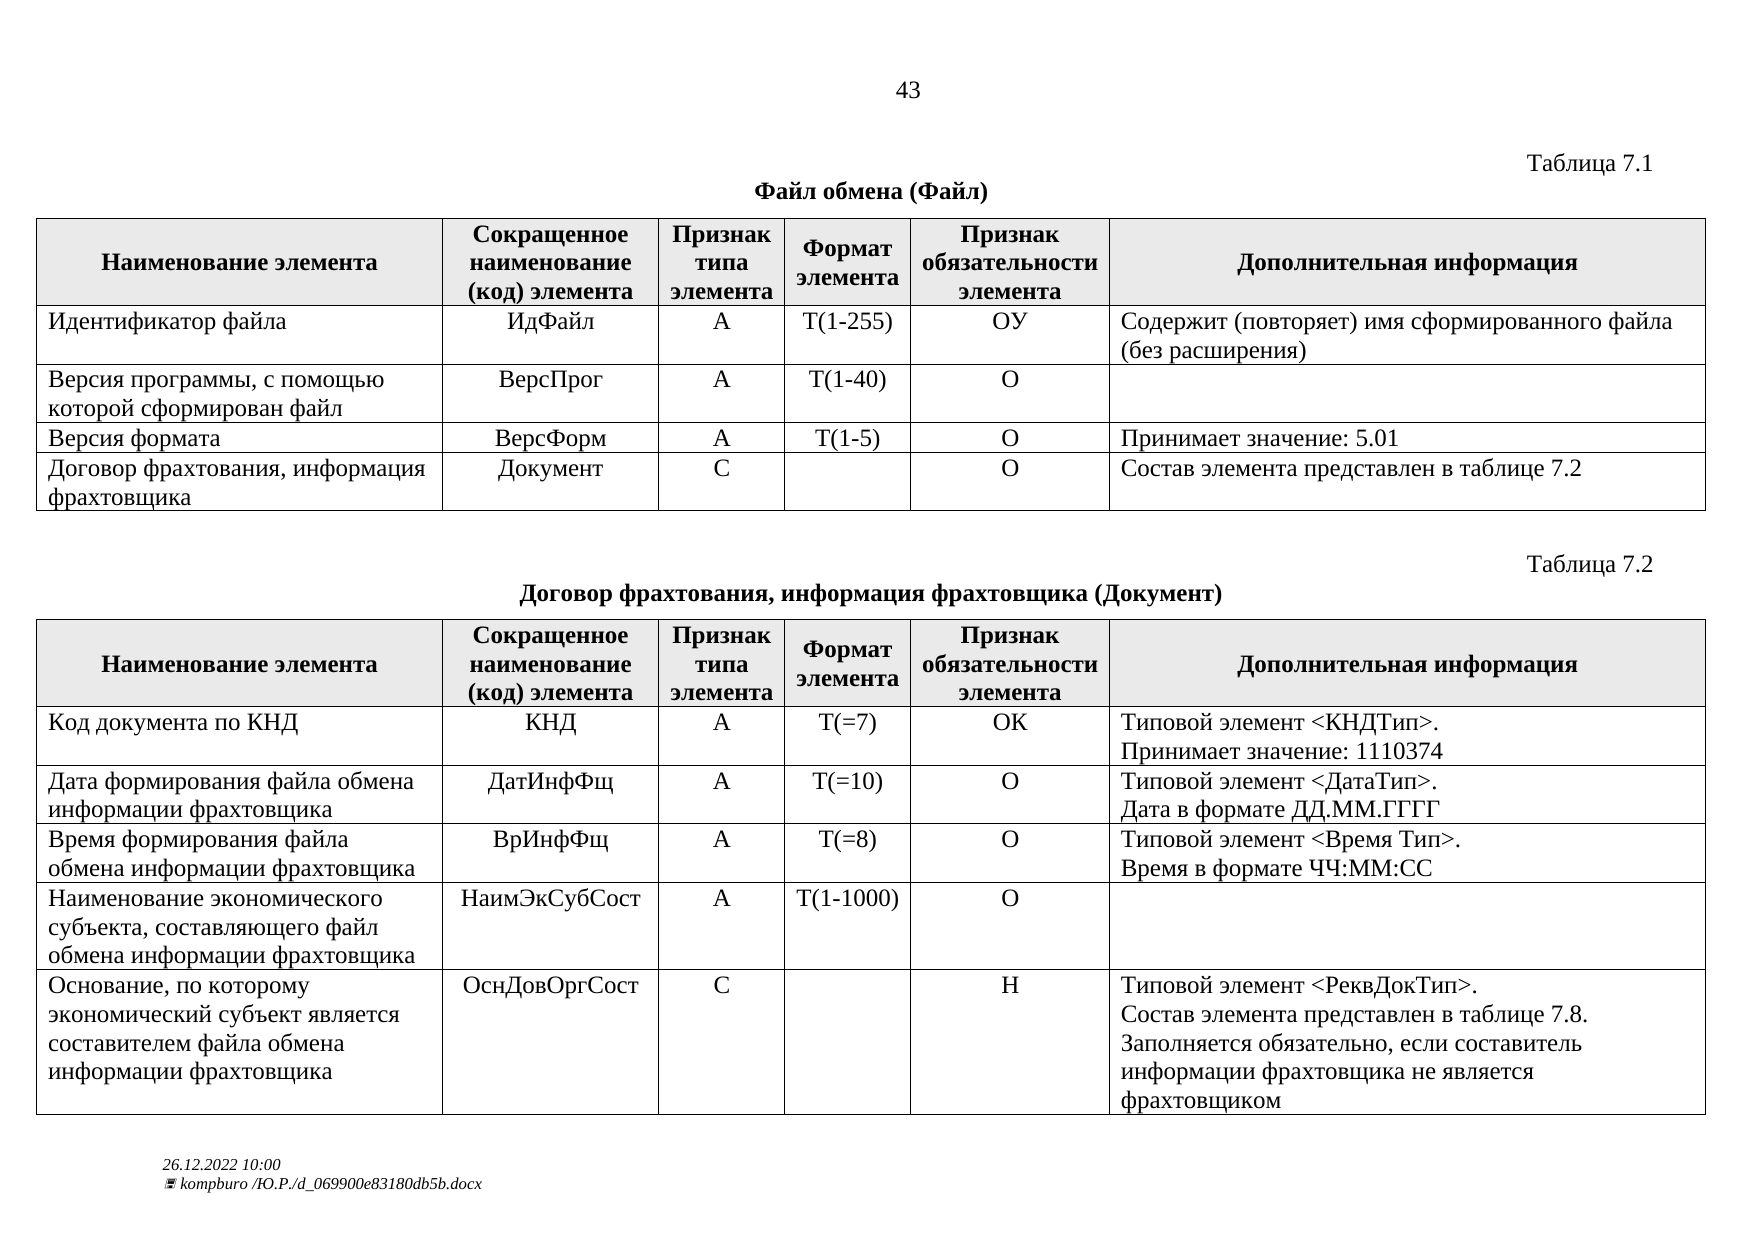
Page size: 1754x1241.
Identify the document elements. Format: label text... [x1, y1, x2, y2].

table_cell Договор фрахтования, информация фрахтовщика [37, 453, 442, 510]
table_cell A [659, 707, 784, 765]
table_cell A [659, 824, 784, 882]
table_cell О [911, 365, 1109, 422]
table_header Признак обязательности элемента [911, 219, 1109, 305]
table_cell T(=8) [785, 824, 910, 882]
table_cell О [911, 766, 1109, 823]
table_cell T(1-40) [785, 365, 910, 422]
text Таблица 7.2 [89, 549, 1653, 578]
table_header Сокращенное наименование (код) элемента [443, 219, 658, 305]
table_cell A [659, 423, 784, 452]
table_cell Типовой элемент <ДатаТип>. Дата в формате ДД.ММ.ГГГГ [1110, 766, 1705, 823]
text Таблица 7.1 [89, 148, 1653, 176]
table_cell ИдФайл [443, 306, 658, 363]
table_cell ОснДовОргСост [443, 970, 658, 1114]
table_cell ВерсПрог [443, 365, 658, 422]
table_cell T(1-1000) [785, 883, 910, 969]
table_cell ОУ [911, 306, 1109, 363]
table_cell О [911, 423, 1109, 452]
table_cell О [911, 824, 1109, 882]
table_cell С [659, 453, 784, 510]
table_cell Версия формата [37, 423, 442, 452]
table_cell Принимает значение: 5.01 [1110, 423, 1705, 452]
table_header Дополнительная информация [1110, 219, 1705, 305]
text Файл обмена (Файл) [89, 176, 1653, 205]
table_cell T(1-5) [785, 423, 910, 452]
table_cell Типовой элемент <КНДТип>. Принимает значение: 1110374 [1110, 707, 1705, 765]
table_cell Наименование экономического субъекта, составляющего файл обмена информации фрахтовщика [37, 883, 442, 969]
table_cell T(=10) [785, 766, 910, 823]
table_cell С [659, 970, 784, 1114]
table_cell О [911, 883, 1109, 969]
table_header Наименование элемента [37, 620, 442, 706]
table_header Формат элемента [785, 620, 910, 706]
table_cell A [659, 766, 784, 823]
table_cell A [659, 365, 784, 422]
table_cell ВрИнфФщ [443, 824, 658, 882]
table_cell [785, 970, 910, 1114]
table_header Признак обязательности элемента [911, 620, 1109, 706]
table_cell [1110, 365, 1705, 422]
table_cell Идентификатор файла [37, 306, 442, 363]
table_cell Документ [443, 453, 658, 510]
table_header Признак типа элемента [659, 620, 784, 706]
table_cell НаимЭкСубСост [443, 883, 658, 969]
table_cell Состав элемента представлен в таблице 7.2 [1110, 453, 1705, 510]
table_header Сокращенное наименование (код) элемента [443, 620, 658, 706]
table_cell Код документа по КНД [37, 707, 442, 765]
table_cell ДатИнфФщ [443, 766, 658, 823]
table_cell [785, 453, 910, 510]
table_cell Типовой элемент <РеквДокТип>. Состав элемента представлен в таблице 7.8. Заполняется обязательно, если составитель информации фрахтовщика не является фрахтовщиком [1110, 970, 1705, 1114]
table_header Формат элемента [785, 219, 910, 305]
table_cell КНД [443, 707, 658, 765]
table_cell Время формирования файла обмена информации фрахтовщика [37, 824, 442, 882]
table_cell A [659, 883, 784, 969]
table_cell A [659, 306, 784, 363]
table_cell ВерсФорм [443, 423, 658, 452]
table_cell T(1-255) [785, 306, 910, 363]
table_cell ОК [911, 707, 1109, 765]
table_cell Н [911, 970, 1109, 1114]
table_cell Типовой элемент <Время Тип>. Время в формате ЧЧ:ММ:СС [1110, 824, 1705, 882]
table_cell T(=7) [785, 707, 910, 765]
table_cell О [911, 453, 1109, 510]
table_header Признак типа элемента [659, 219, 784, 305]
table_cell Содержит (повторяет) имя сформированного файла (без расширения) [1110, 306, 1705, 363]
table_cell Дата формирования файла обмена информации фрахтовщика [37, 766, 442, 823]
text Договор фрахтования, информация фрахтовщика (Документ) [89, 578, 1653, 606]
table_cell [1110, 883, 1705, 969]
table_cell Версия программы, с помощью которой сформирован файл [37, 365, 442, 422]
table_cell Основание, по которому экономический субъект является составителем файла обмена информации фрахтовщика [37, 970, 442, 1114]
table_header Наименование элемента [37, 219, 442, 305]
table_header Дополнительная информация [1110, 620, 1705, 706]
